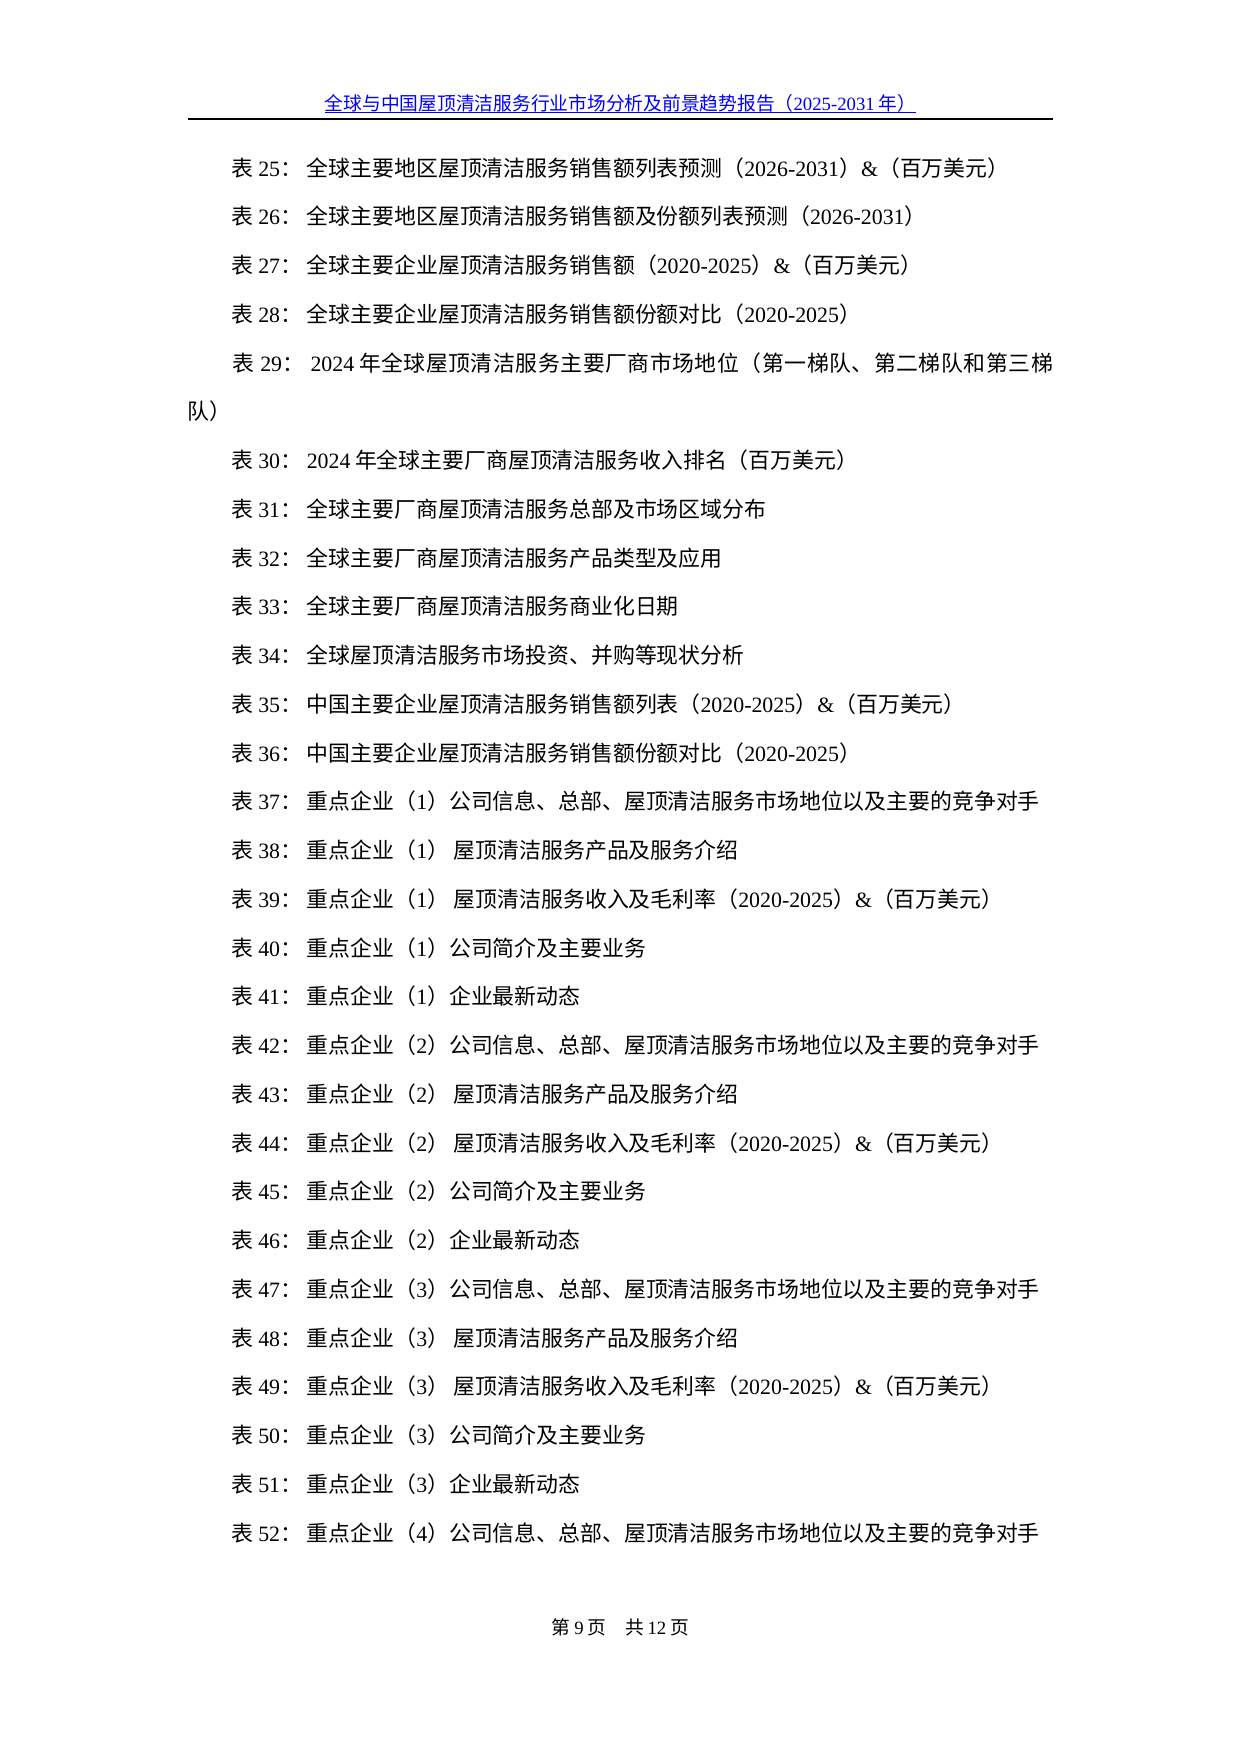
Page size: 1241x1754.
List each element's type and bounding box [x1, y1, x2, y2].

text [187, 150, 1053, 1548]
